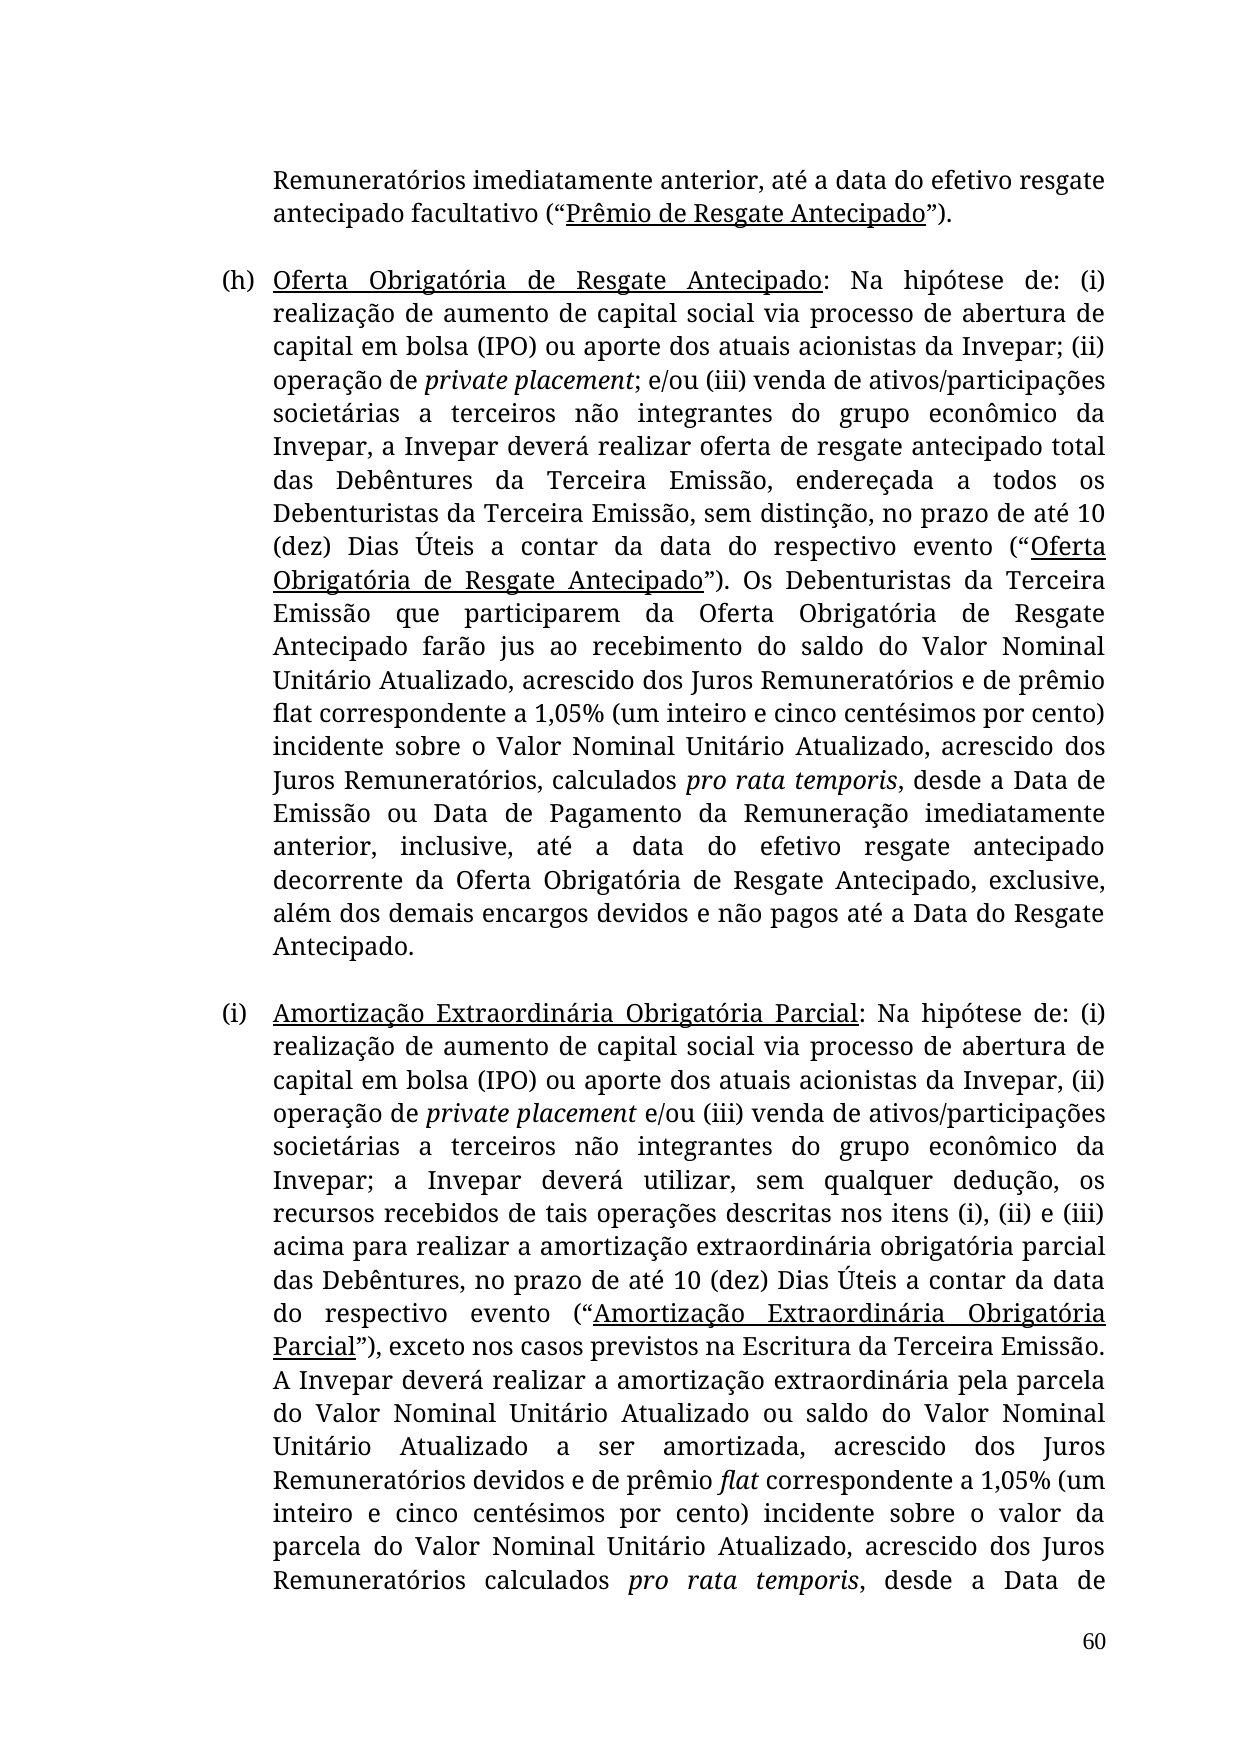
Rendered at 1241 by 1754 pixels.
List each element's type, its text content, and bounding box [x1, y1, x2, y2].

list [222, 162, 1106, 229]
list Oferta Obrigatória de Resgate Antecipado: Na hipótese de: (i) realização de aumento de capital social via processo de abertura de capital em bolsa (IPO) ou aporte dos atuais acionistas da Invepar; (ii) operação de private placement; e/ou (iii) venda de ativos/participações societárias a terceiros não integrantes do grupo econômico da Invepar, a Invepar deverá realizar oferta de resgate antecipado total das Debêntures da Terceira Emissão, endereçada a todos os Debenturistas da Terceira Emissão, sem distinção, no prazo de até 10 (dez) Dias Úteis a contar da data do respectivo evento (“Oferta Obrigatória de Resgate Antecipado”). Os Debenturistas da Terceira Emissão que participarem da Oferta Obrigatória de Resgate Antecipado farão jus ao recebimento do saldo do Valor Nominal Unitário Atualizado, acrescido dos Juros Remuneratórios e de prêmio flat correspondente a 1,05% (um inteiro e cinco centésimos por cento) incidente sobre o Valor Nominal Unitário Atualizado, acrescido dos Juros Remuneratórios, calculados pro rata temporis, desde a Data de Emissão ou Data de Pagamento da Remuneração imediatamente anterior, inclusive, até a data do efetivo resgate antecipado decorrente da Oferta Obrigatória de Resgate Antecipado, exclusive, além dos demais encargos devidos e não pagos até a Data do Resgate Antecipado. [222, 262, 1106, 962]
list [222, 996, 1106, 1596]
